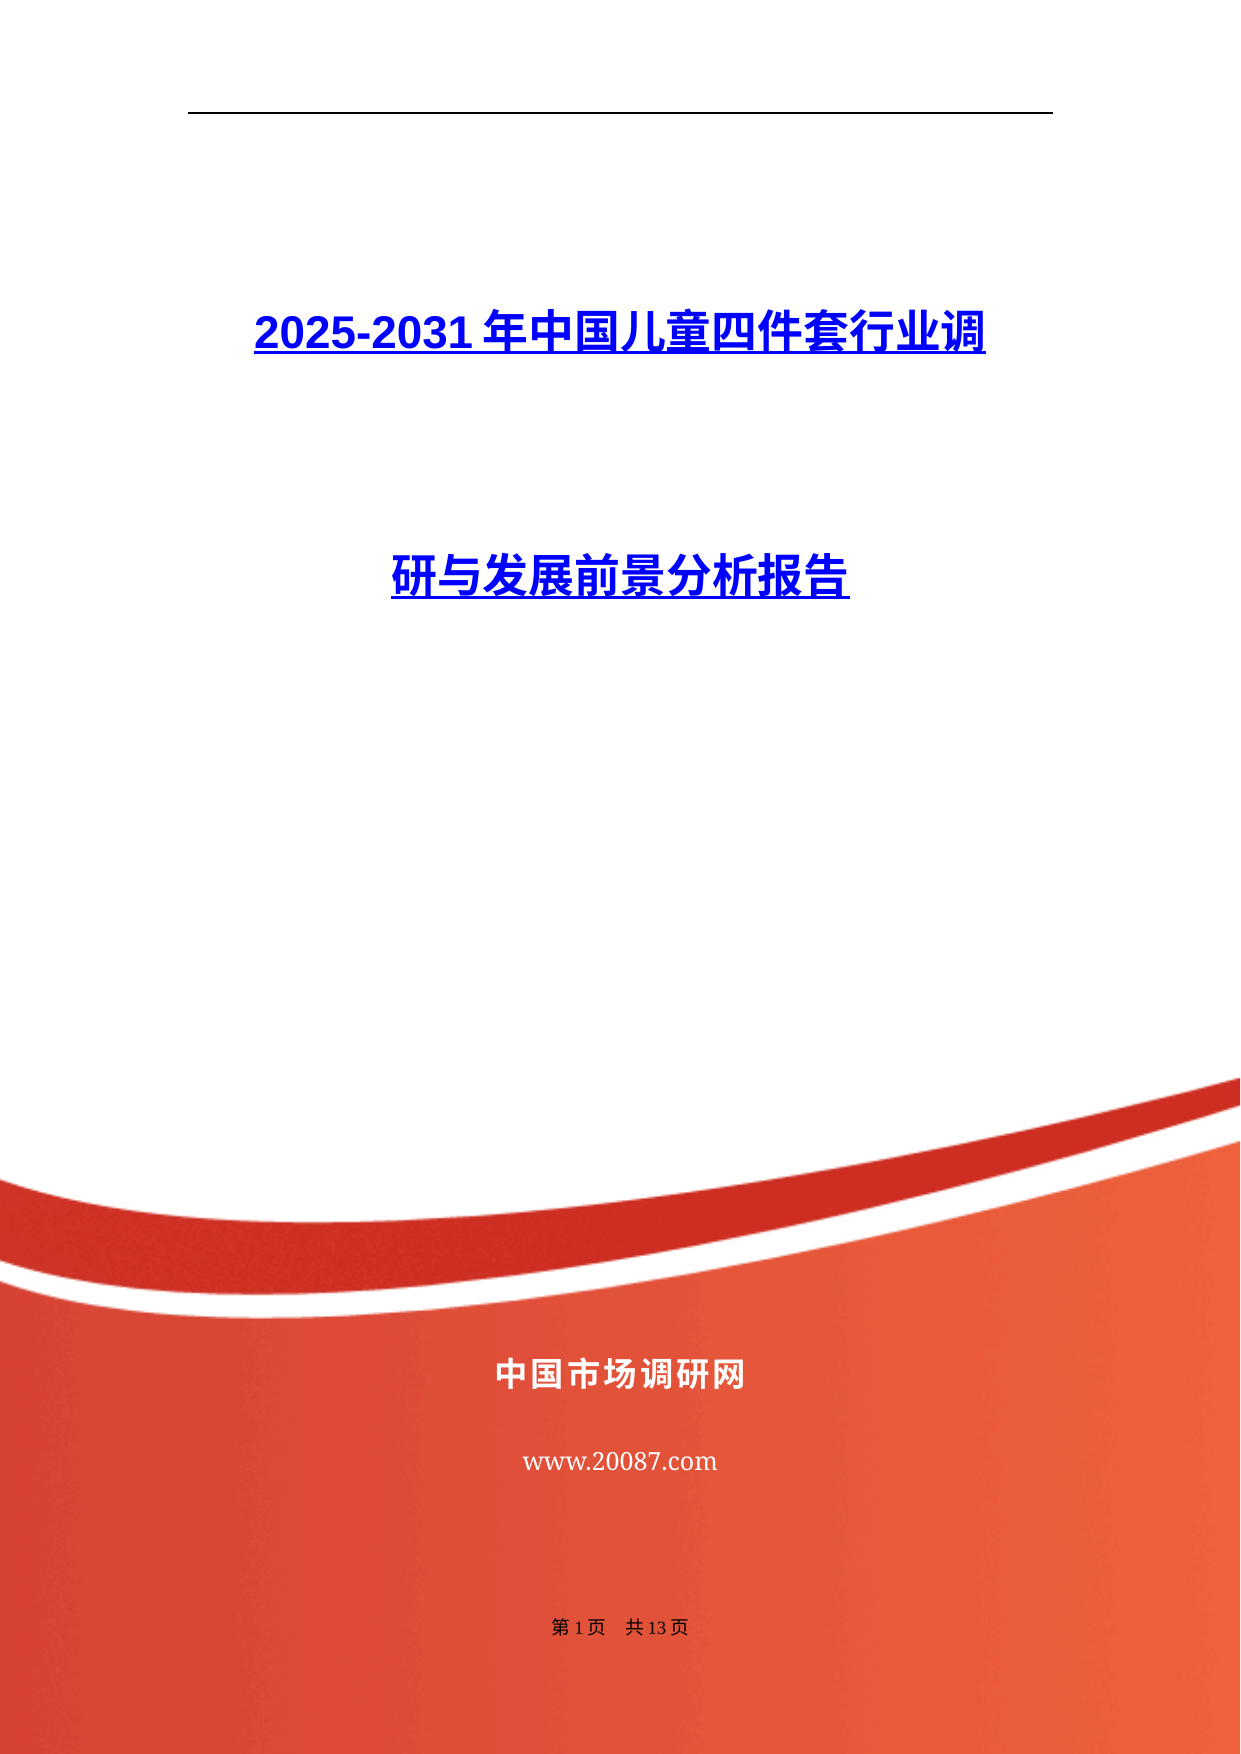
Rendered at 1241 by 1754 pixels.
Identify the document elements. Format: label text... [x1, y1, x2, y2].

table_header 2025-2031年中国儿童四件套行业调研与发展前景分析报告 [188, 207, 1053, 773]
subtitle 中国市场调研网 [187, 1339, 1053, 1404]
picture [0, 1006, 1241, 1754]
text www.20087.com [187, 1428, 1053, 1493]
